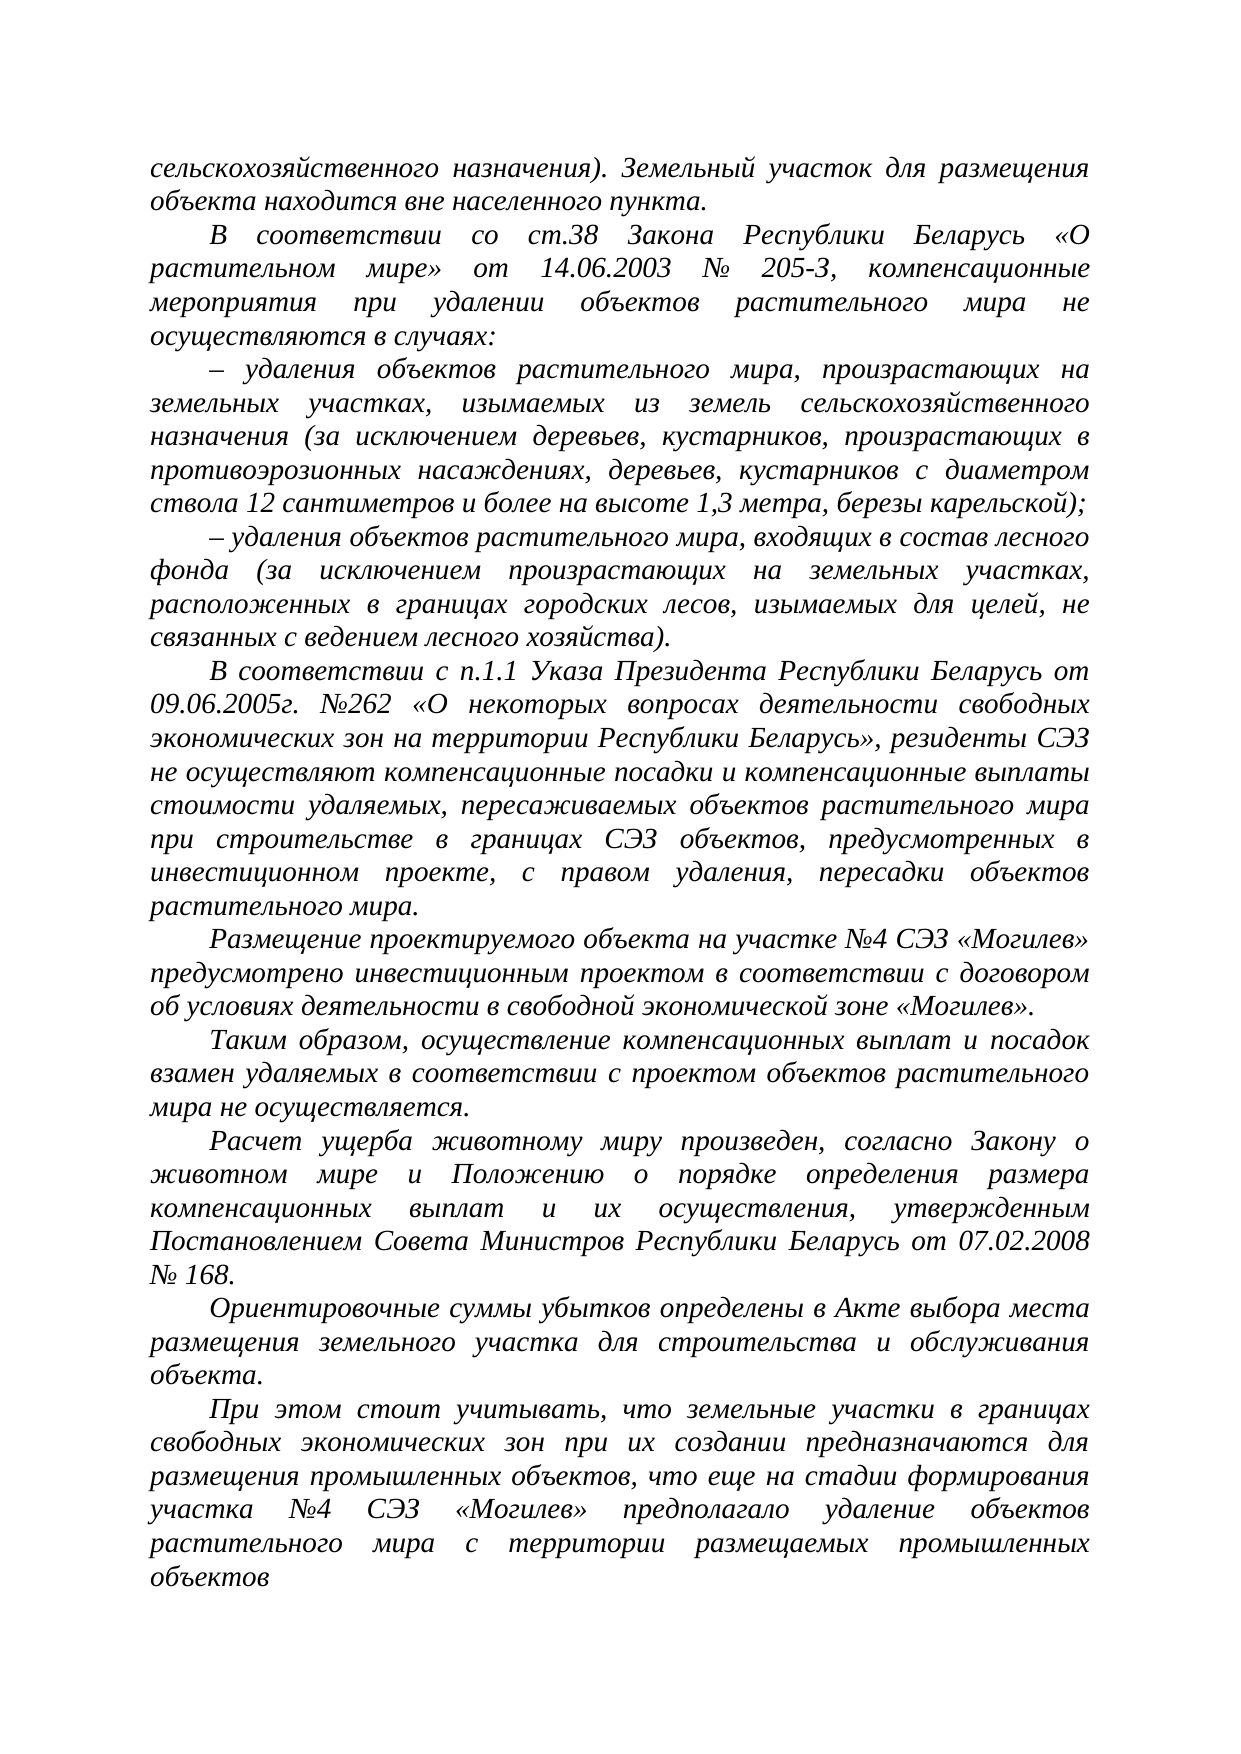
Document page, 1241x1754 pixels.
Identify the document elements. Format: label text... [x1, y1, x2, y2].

text В соответствии со ст.38 Закона Республики Беларусь «О растительном мире» от 14.06.2003 № 205-З, компенсационные мероприятия при удалении объектов растительного мира не осуществляются в случаях: [150, 217, 1090, 351]
text В соответствии с п.1.1 Указа Президента Республики Беларусь от 09.06.2005г. №262 «О некоторых вопросах деятельности свободных экономических зон на территории Республики Беларусь», резиденты СЭЗ не осуществляют компенсационные посадки и компенсационные выплаты стоимости удаляемых, пересаживаемых объектов растительного мира при строительстве в границах СЭЗ объектов, предусмотренных в инвестиционном проекте, с правом удаления, пересадки объектов растительного мира. [150, 653, 1090, 921]
text – удаления объектов растительного мира, входящих в состав лесного фонда (за исключением произрастающих на земельных участках, расположенных в границах городских лесов, изымаемых для целей, не связанных с ведением лесного хозяйства). [150, 519, 1090, 653]
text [150, 150, 1090, 217]
text Ориентировочные суммы убытков определены в Акте выбора места размещения земельного участка для строительства и обслуживания объекта. [150, 1290, 1090, 1391]
text – удаления объектов растительного мира, произрастающих на земельных участках, изымаемых из земель сельскохозяйственного назначения (за исключением деревьев, кустарников, произрастающих в противоэрозионных насаждениях, деревьев, кустарников с диаметром ствола 12 сантиметров и более на высоте 1,3 метра, березы карельской); [150, 351, 1090, 519]
text При этом стоит учитывать, что земельные участки в границах свободных экономических зон при их создании предназначаются для размещения промышленных объектов, что еще на стадии формирования участка №4 СЭЗ «Могилев» предполагало удаление объектов растительного мира с территории размещаемых промышленных объектов [150, 1391, 1090, 1592]
text Таким образом, осуществление компенсационных выплат и посадок взамен удаляемых в соответствии с проектом объектов растительного мира не осуществляется. [150, 1022, 1090, 1123]
text Расчет ущерба животному миру произведен, согласно Закону о животном мире и Положению о порядке определения размера компенсационных выплат и их осуществления, утвержденным Постановлением Совета Министров Республики Беларусь от 07.02.2008 № 168. [150, 1123, 1090, 1290]
text Размещение проектируемого объекта на участке №4 СЭЗ «Могилев» предусмотрено инвестиционным проектом в соответствии с договором об условиях деятельности в свободной экономической зоне «Могилев». [150, 921, 1090, 1022]
